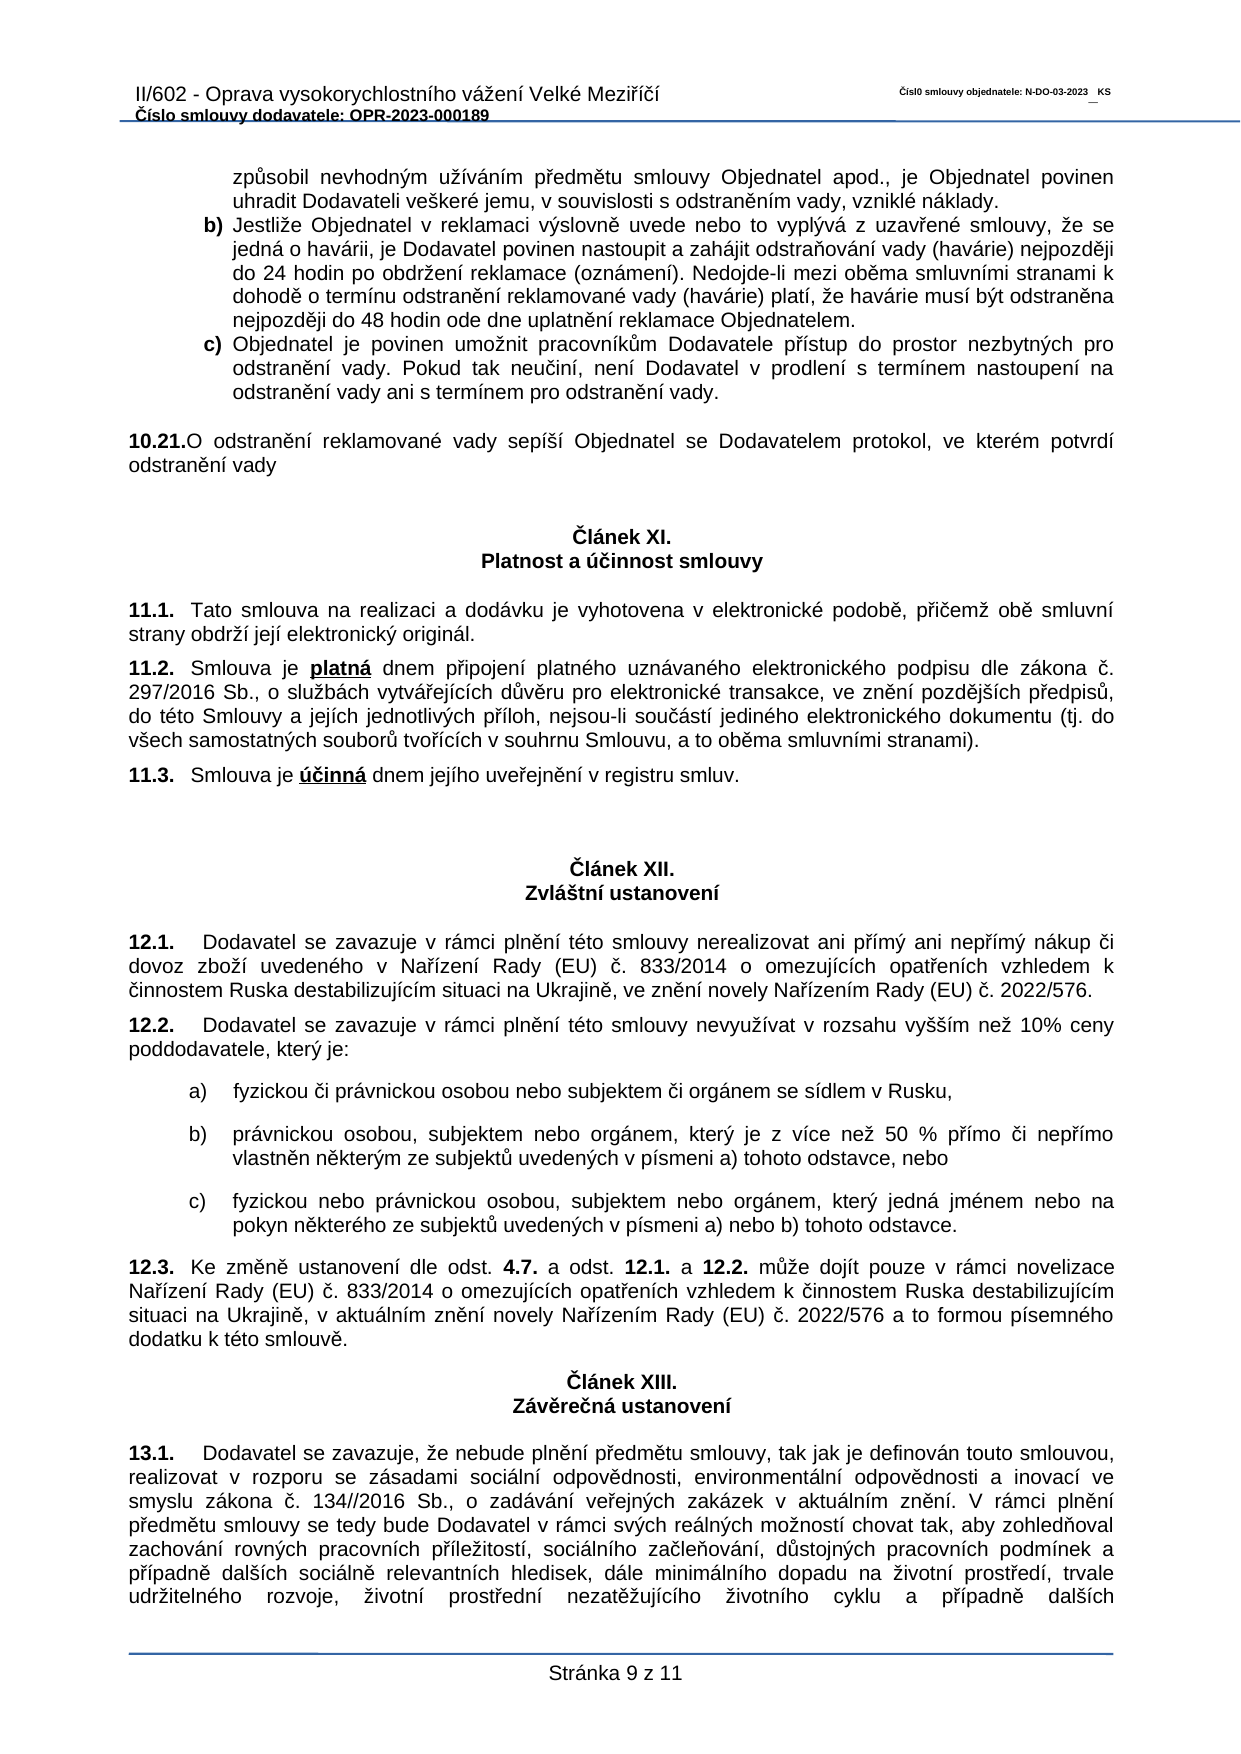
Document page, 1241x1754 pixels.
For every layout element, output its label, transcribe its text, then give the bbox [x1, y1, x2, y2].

list Tato smlouva na realizaci a dodávku je vyhotovena v elektronické podobě, přičemž obě smluvní strany obdrží její elektronický originál. [128, 598, 1115, 646]
text Závěrečná ustanovení [128, 1394, 1115, 1418]
text Platnost a účinnost smlouvy [128, 549, 1115, 573]
text 10.21.O odstranění reklamované vady sepíší Objednatel se Dodavatelem protokol, ve kterém potvrdí odstranění vady [128, 429, 1115, 477]
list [203, 164, 1115, 212]
list Ke změně ustanovení dle odst. 4.7. a odst. 12.1. a 12.2. může dojít pouze v rámci novelizace Nařízení Rady (EU) č. 833/2014 o omezujících opatřeních vzhledem k činnostem Ruska destabilizujícím situaci na Ukrajině, v aktuálním znění novely Nařízením Rady (EU) č. 2022/576 a to formou písemného dodatku k této smlouvě. [128, 1255, 1115, 1351]
list Dodavatel se zavazuje v rámci plnění této smlouvy nevyužívat v rozsahu vyšším než 10% ceny poddodavatele, který je: [128, 1012, 1115, 1060]
list Jestliže Objednatel v reklamaci výslovně uvede nebo to vyplývá z uzavřené smlouvy, že se jedná o havárii, je Dodavatel povinen nastoupit a zahájit odstraňování vady (havárie) nejpozději do 24 hodin po obdržení reklamace (oznámení). Nedojde-li mezi oběma smluvními stranami k dohodě o termínu odstranění reklamované vady (havárie) platí, že havárie musí být odstraněna nejpozději do 48 hodin ode dne uplatnění reklamace Objednatelem. [203, 212, 1115, 332]
list Dodavatel se zavazuje v rámci plnění této smlouvy nerealizovat ani přímý ani nepřímý nákup či dovoz zboží uvedeného v Nařízení Rady (EU) č. 833/2014 o omezujících opatřeních vzhledem k činnostem Ruska destabilizujícím situaci na Ukrajině, ve znění novely Nařízením Rady (EU) č. 2022/576. [128, 930, 1115, 1002]
list Smlouva je platná dnem připojení platného uznávaného elektronického podpisu dle zákona č. 297/2016 Sb., o službách vytvářejících důvěru pro elektronické transakce, ve znění pozdějších předpisů, do této Smlouvy a jejích jednotlivých příloh, nejsou-li součástí jediného elektronického dokumentu (tj. do všech samostatných souborů tvořících v souhrnu Smlouvu, a to oběma smluvními stranami). [128, 656, 1115, 752]
list fyzickou nebo právnickou osobou, subjektem nebo orgánem, který jedná jménem nebo na pokyn některého ze subjektů uvedených v písmeni a) nebo b) tohoto odstavce. [189, 1188, 1115, 1236]
list Objednatel je povinen umožnit pracovníkům Dodavatele přístup do prostor nezbytných pro odstranění vady. Pokud tak neučiní, není Dodavatel v prodlení s termínem nastoupení na odstranění vady ani s termínem pro odstranění vady. [203, 332, 1115, 404]
list Smlouva je účinná dnem jejího uveřejnění v registru smluv. [128, 762, 1115, 786]
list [128, 1441, 1115, 1608]
text Článek XI. [128, 525, 1115, 549]
text Článek XIII. [128, 1370, 1115, 1394]
list právnickou osobou, subjektem nebo orgánem, který je z více než 50 % přímo či nepřímo vlastněn některým ze subjektů uvedených v písmeni a) tohoto odstavce, nebo [189, 1122, 1115, 1170]
text Článek XII. [128, 857, 1115, 881]
text Zvláštní ustanovení [128, 881, 1115, 905]
list fyzickou či právnickou osobou nebo subjektem či orgánem se sídlem v Rusku, [128, 1079, 1115, 1103]
